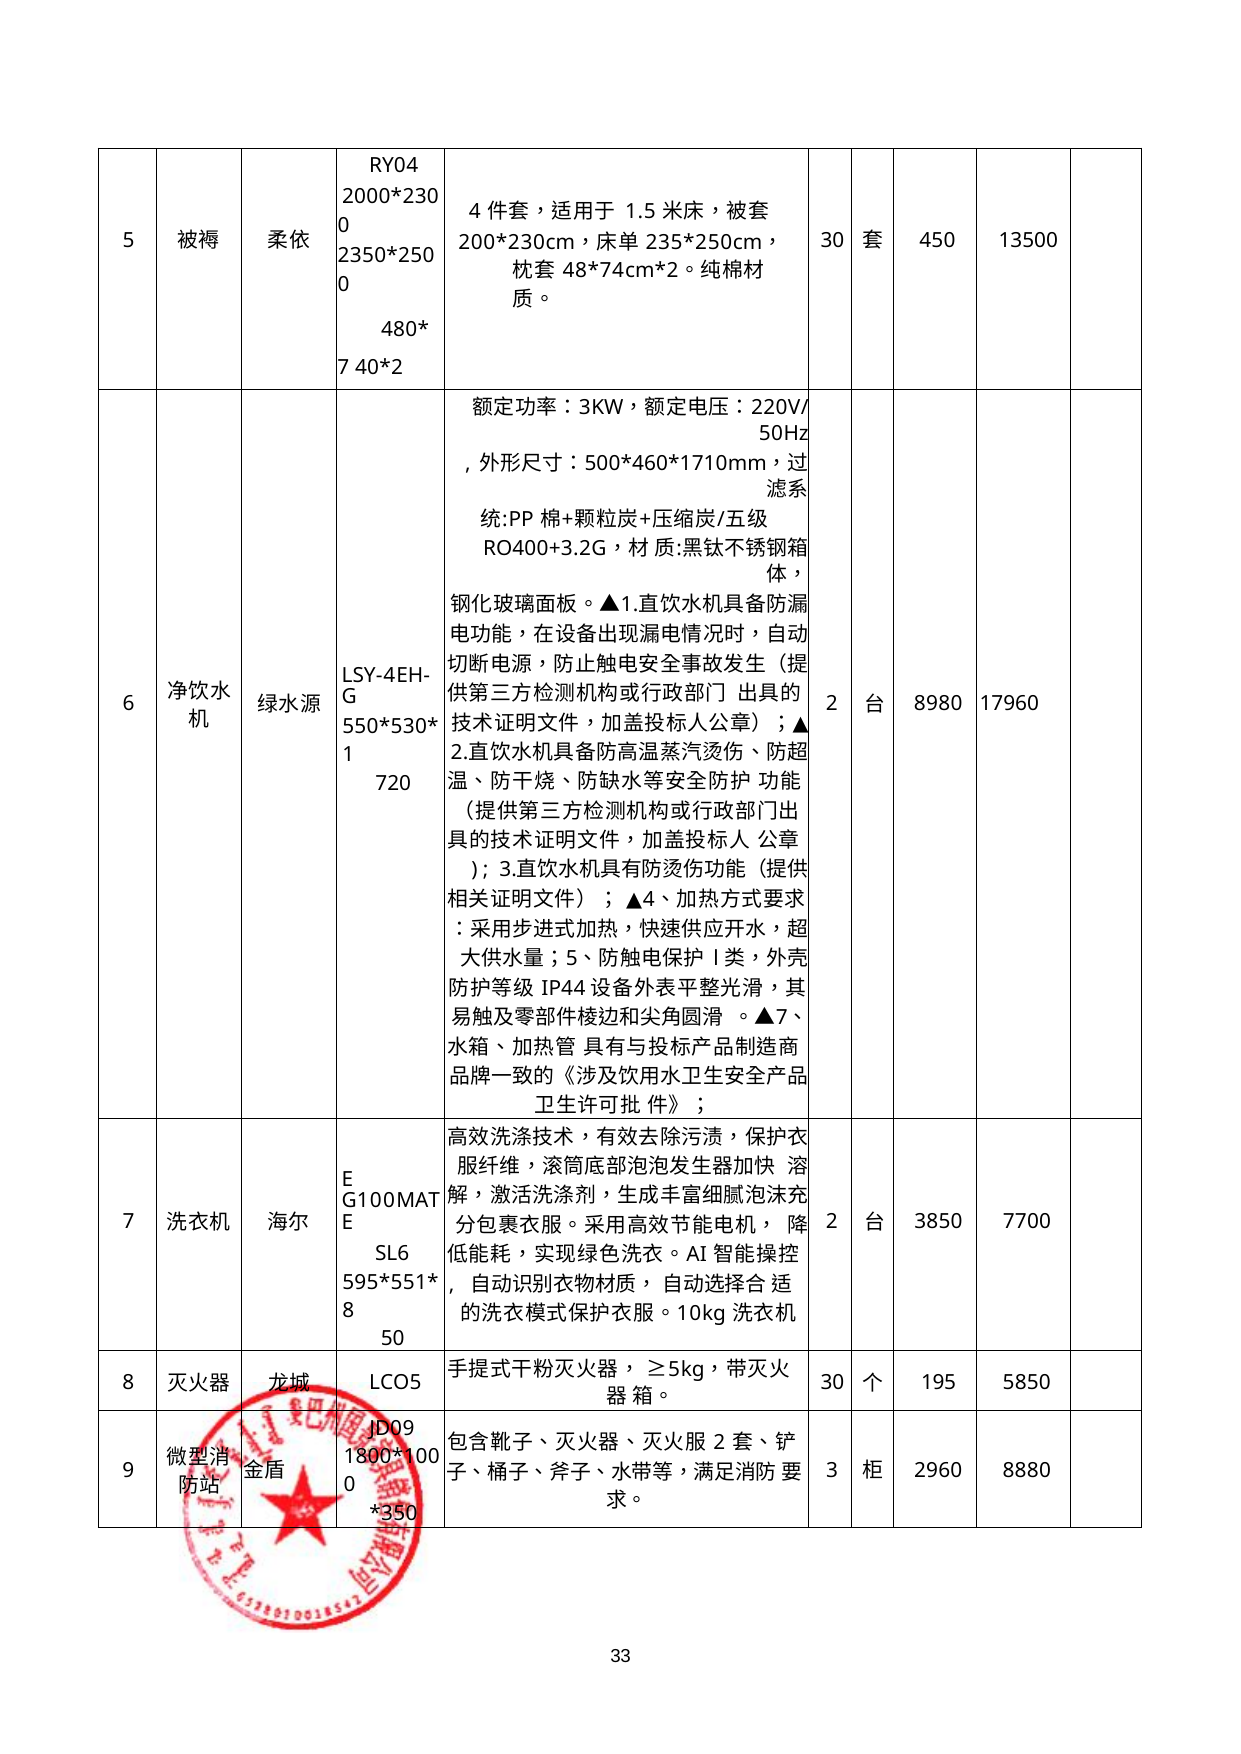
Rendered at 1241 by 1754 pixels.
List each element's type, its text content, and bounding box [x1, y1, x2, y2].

table_cell EG100MATE SL6 595*551*8 50 [337, 1119, 444, 1350]
table_cell 8980 [894, 390, 976, 1117]
table_cell 7700 [977, 1119, 1070, 1350]
table_header RY04 2000*2300 2350*2500 480*7 40*2 [337, 149, 444, 389]
table_cell 6 [99, 390, 156, 1117]
table_cell 台 [852, 1119, 893, 1350]
table_header 450 [894, 149, 976, 389]
table_cell 2960 [894, 1411, 976, 1527]
table_cell [1071, 390, 1141, 1117]
table_cell 17960 [977, 390, 1070, 1117]
table_header [1071, 149, 1141, 389]
table_cell 台 [852, 390, 893, 1117]
table_cell 7 [99, 1119, 156, 1350]
table_header 4 件套，适用于 1.5 米床，被套 200*230cm，床单 235*250cm，枕套 48*74cm*2。纯棉材质。 [445, 149, 808, 389]
table_cell 30 [809, 1351, 851, 1409]
table_cell LSY-4EH-G 550*530*1 720 [337, 390, 444, 1117]
table_cell 8880 [977, 1411, 1070, 1527]
table_header 13500 [977, 149, 1070, 389]
table_cell [1071, 1351, 1141, 1409]
table_cell 9 [99, 1411, 156, 1527]
table_cell 3 [809, 1411, 851, 1527]
table_cell 柜 [852, 1411, 893, 1527]
table_cell 微型消 防站 [157, 1411, 241, 1527]
table_cell 个 [852, 1351, 893, 1409]
table_header 5 [99, 149, 156, 389]
table_cell [1071, 1411, 1141, 1527]
table_cell 洗衣机 [157, 1119, 241, 1350]
table_cell 包含靴子、灭火器、灭火服 2 套、铲 子、桶子、斧子、水带等，满足消防 要 求。 [445, 1411, 808, 1527]
table_cell 灭火器 [157, 1351, 241, 1409]
table_cell 2 [809, 1119, 851, 1350]
table_cell 8 [99, 1351, 156, 1409]
table_header 30 [809, 149, 851, 389]
table_cell 净饮水 机 [157, 390, 241, 1117]
table_cell 2 [809, 390, 851, 1117]
table_cell 高效洗涤技术，有效去除污渍，保护衣 服纤维，滚筒底部泡泡发生器加快 溶 解，激活洗涤剂，生成丰富细腻泡沫充 分包裹衣服。采用高效节能电机， 降 低能耗，实现绿色洗衣。AI 智能操控 , 自动识别衣物材质， 自动选择合 适 的洗衣模式保护衣服。10kg 洗衣机 [445, 1119, 808, 1350]
table_cell 海尔 [242, 1119, 336, 1350]
table_header 被褥 [157, 149, 241, 389]
table_cell 3850 [894, 1119, 976, 1350]
table_cell 金盾 [242, 1411, 336, 1527]
table_cell 手提式干粉灭火器， ≥5kg，带灭火器 箱。 [445, 1351, 808, 1409]
table_cell 195 [894, 1351, 976, 1409]
table_cell [1071, 1119, 1141, 1350]
table_cell LCO5 [337, 1351, 444, 1409]
table_cell 绿水源 [242, 390, 336, 1117]
table_cell 5850 [977, 1351, 1070, 1409]
table_header 柔依 [242, 149, 336, 389]
table_cell 额定功率：3KW，额定电压：220V/50Hz , 外形尺寸：500*460*1710mm，过滤系 统:PP 棉+颗粒炭+压缩炭/五级 RO400+3.2G，材 质:黑钛不锈钢箱体， 钢化玻璃面板。▲1.直饮水机具备防漏 电功能，在设备出现漏电情况时，自动 切断电源，防止触电安全事故发生（提 供第三方检测机构或行政部门 出具的 技术证明文件，加盖投标人公章）；▲ 2.直饮水机具备防高温蒸汽烫伤、防超 温、防干烧、防缺水等安全防护 功能 （提供第三方检测机构或行政部门出 具的技术证明文件，加盖投标人 公章 ) ; 3.直饮水机具有防烫伤功能（提供 相关证明文件）； ▲4、加热方式要求 ：采用步进式加热，快速供应开水，超 大供水量；5、防触电保护 l 类，外壳 防护等级 IP44设备外表平整光滑，其 易触及零部件棱边和尖角圆滑 。▲7、 水箱、加热管 具有与投标产品制造商 品牌一致的《涉及饮用水卫生安全产品 卫生许可批 件》； [445, 390, 808, 1117]
table_header 套 [852, 149, 893, 389]
table_cell 龙城 [242, 1351, 336, 1409]
picture [178, 1528, 429, 1633]
table_cell JD09 1800*1000 *350 [337, 1411, 444, 1527]
